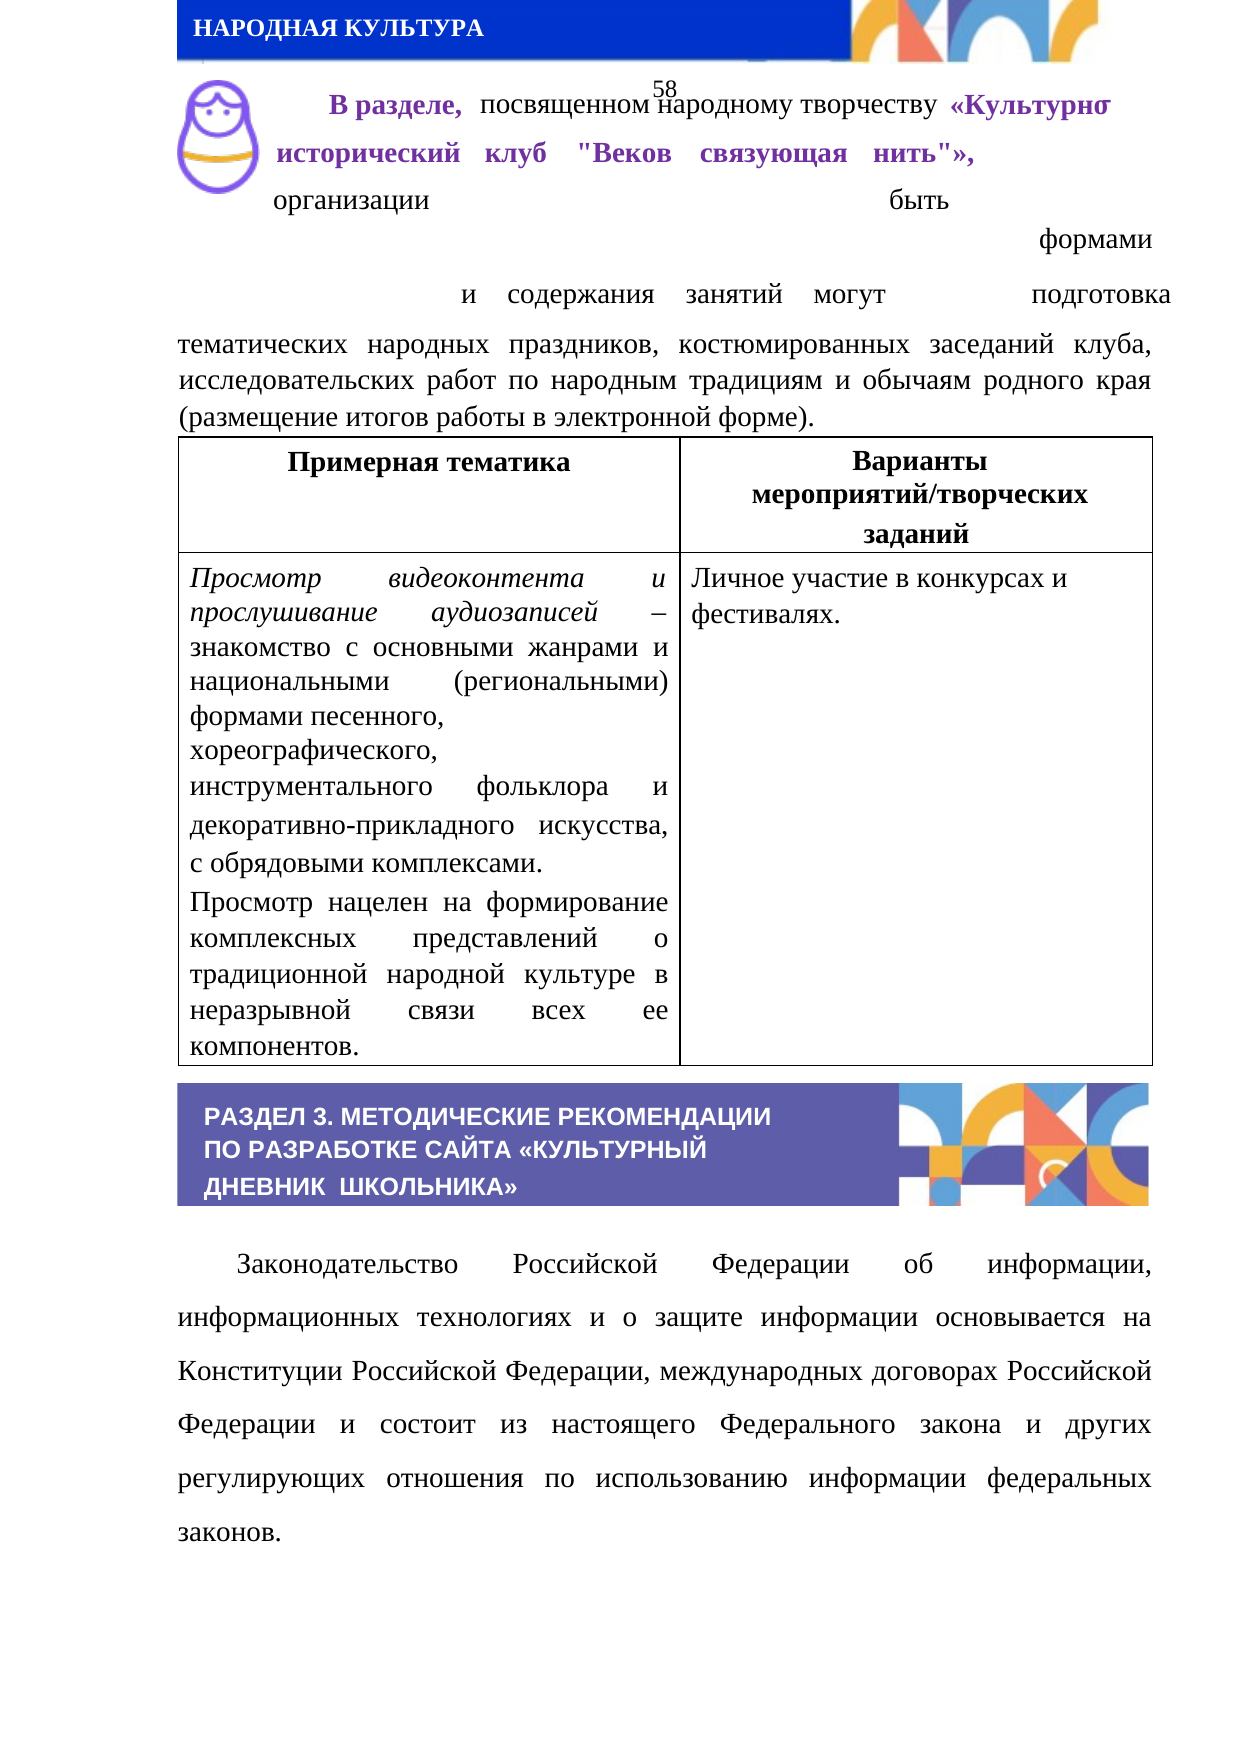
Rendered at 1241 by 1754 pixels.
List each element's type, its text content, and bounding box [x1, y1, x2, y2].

table_cell Личное участие в конкурсах и фестивалях. [681, 553, 1152, 1065]
text тематических народных праздников, костюмированных заседаний клуба, исследовательских работ по народным традициям и обычаям родного края (размещение итогов работы в электронной форме). [177, 326, 1152, 432]
text формами [177, 141, 1152, 254]
picture [177, 80, 260, 194]
table_header Примерная тематика [179, 438, 679, 552]
text ДНЕВНИК ШКОЛЬНИКА» [203, 1172, 1178, 1201]
picture [177, 1083, 1150, 1206]
picture [177, 0, 1111, 64]
text ПО РАЗРАБОТКЕ САЙТА «КУЛЬТУРНЫЙ [203, 1135, 1178, 1164]
table_cell Просмотр видеоконтента и прослушивание аудиозаписей – знакомство с основными жанрами и национальными (региональными) формами песенного, хореографического, инструментального фольклора и декоративно-прикладного искусства, с обрядовыми комплексами. Просмотр нацелен на формирование комплексных представлений о традиционной народной культуре в неразрывной связи всех ее компонентов. [179, 553, 679, 1065]
text и содержания занятий могут подготовка [177, 276, 1178, 309]
text Законодательство Российской Федерации об информации, информационных технологиях и о защите информации основывается на Конституции Российской Федерации, международных договорах Российской Федерации и состоит из настоящего Федерального закона и других регулирующих отношения по использованию информации федеральных законов. [177, 1246, 1152, 1547]
text РАЗДЕЛ 3. МЕТОДИЧЕСКИЕ РЕКОМЕНДАЦИИ [203, 1102, 1178, 1131]
table_header Варианты мероприятий/творческих заданий [681, 438, 1152, 552]
